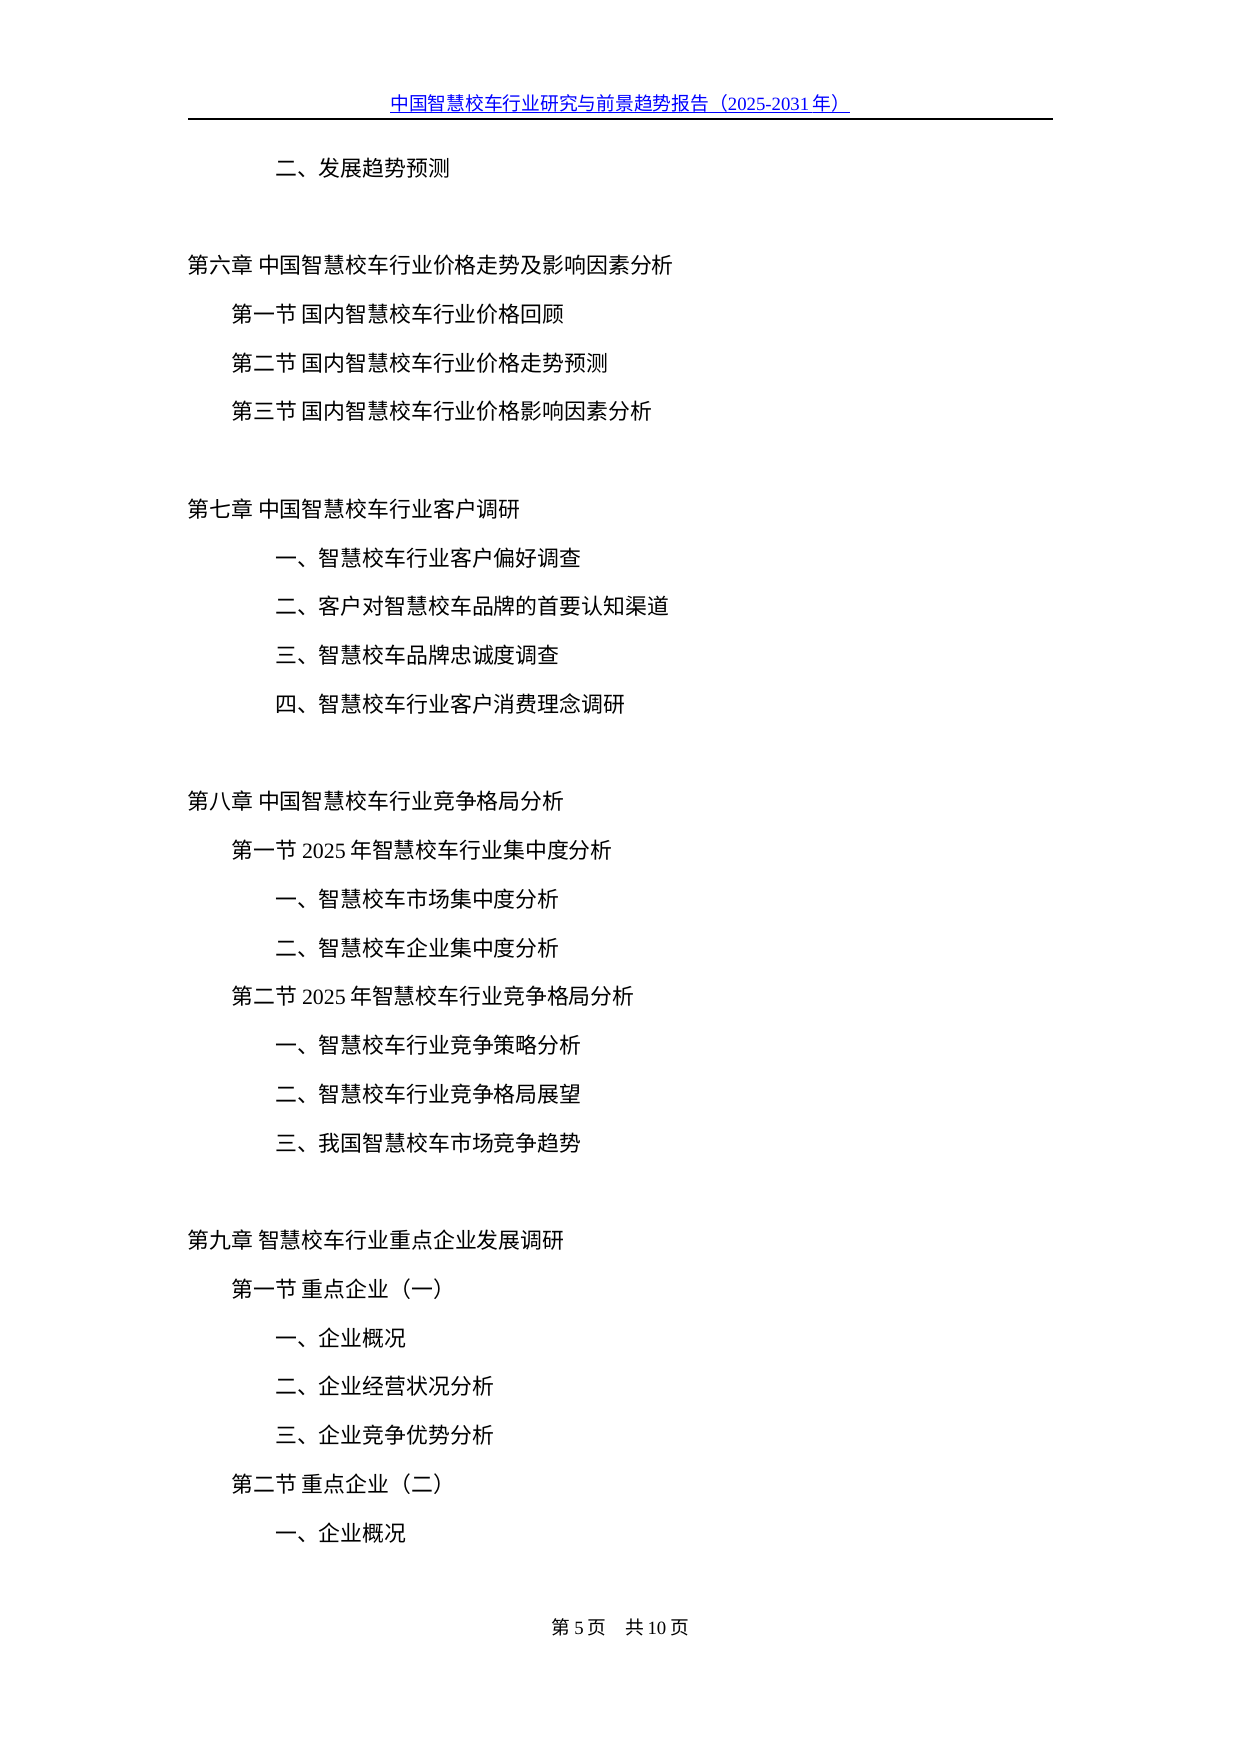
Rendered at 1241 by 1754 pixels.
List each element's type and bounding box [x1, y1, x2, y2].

text [187, 150, 1053, 1548]
